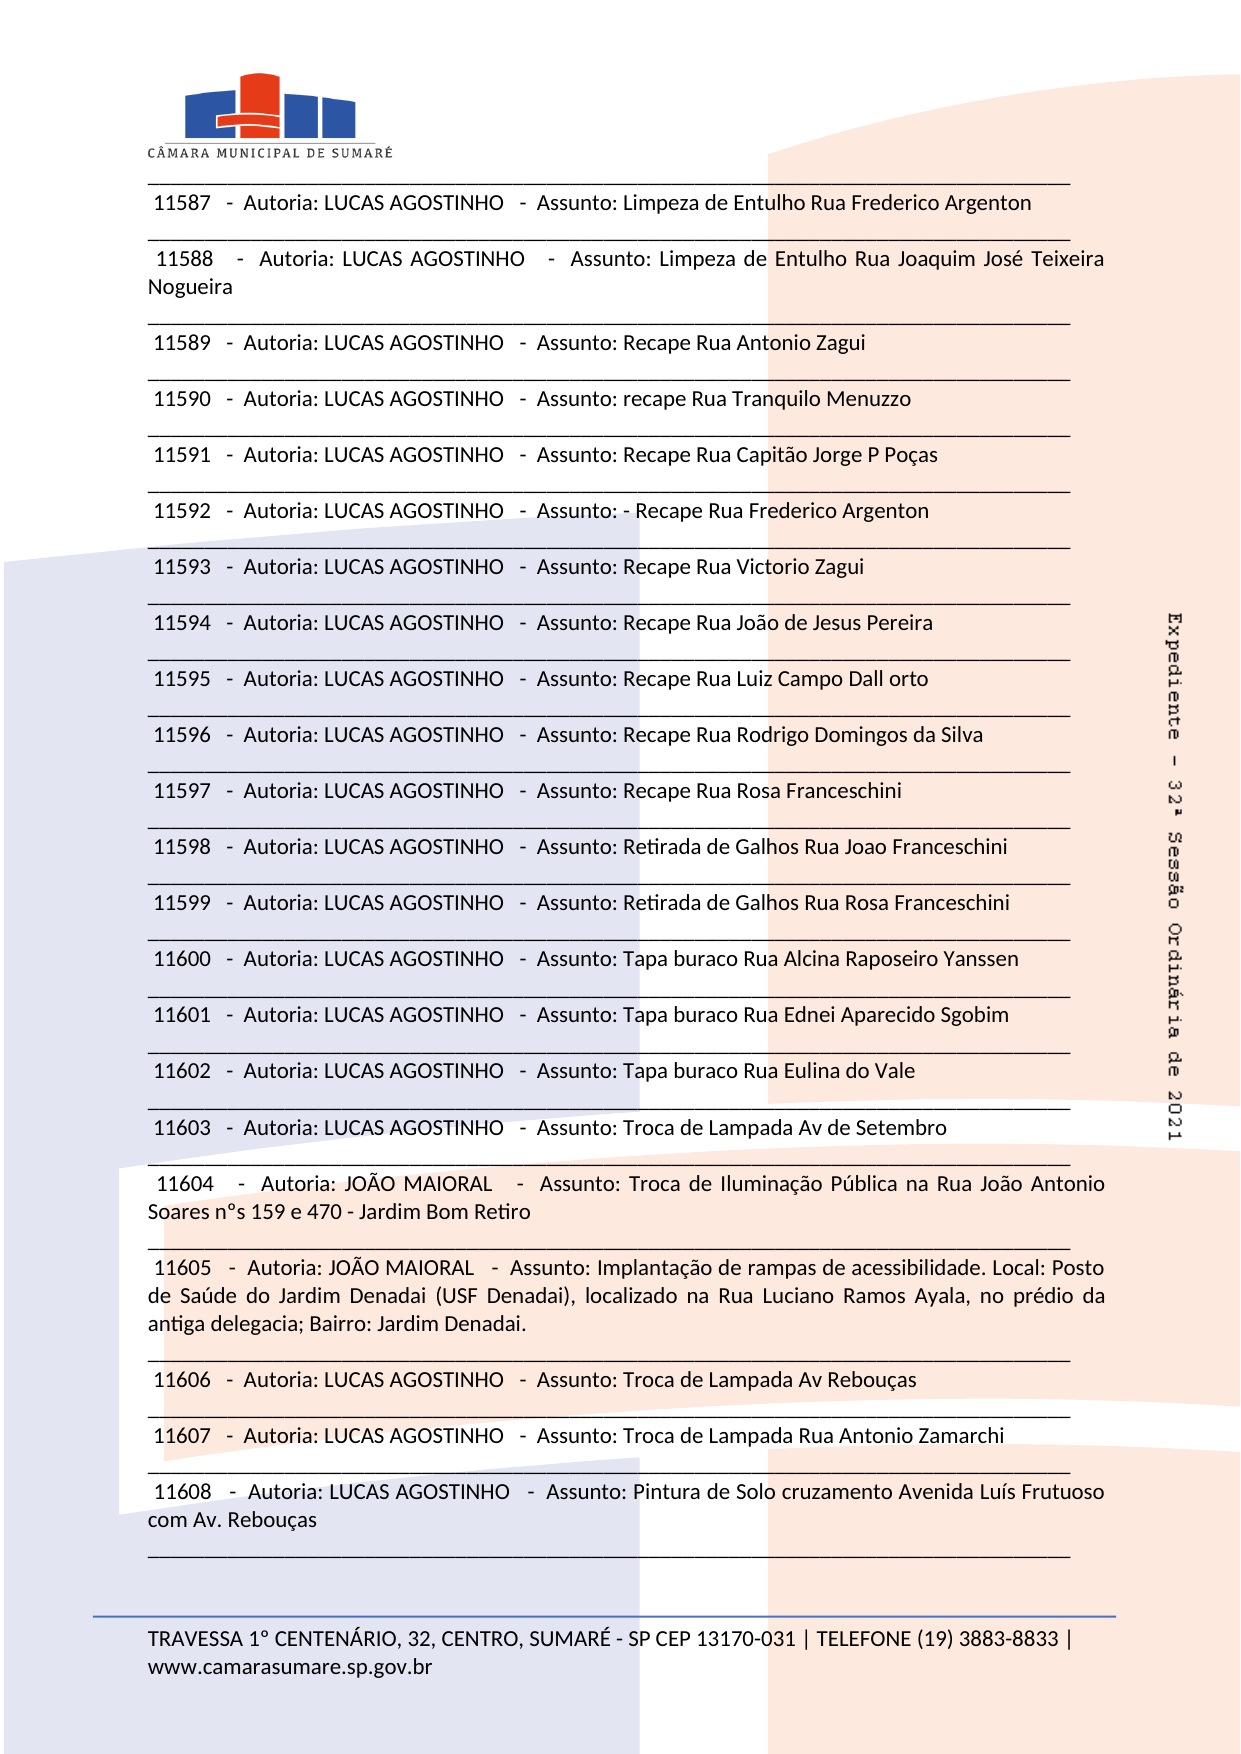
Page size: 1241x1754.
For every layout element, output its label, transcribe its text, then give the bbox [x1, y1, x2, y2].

text _________________________________________________________________________________ [148, 160, 1107, 188]
text 11594 - Autoria: LUCAS AGOSTINHO - Assunto: Recape Rua João de Jesus Pereira [148, 608, 1107, 636]
text 11608 - Autoria: LUCAS AGOSTINHO - Assunto: Pintura de Solo cruzamento Avenida Luís Frutuoso com Av. Rebouças [148, 1477, 1107, 1533]
text 11603 - Autoria: LUCAS AGOSTINHO - Assunto: Troca de Lampada Av de Setembro [148, 1113, 1107, 1141]
text _________________________________________________________________________________ [148, 917, 1107, 944]
text 11602 - Autoria: LUCAS AGOSTINHO - Assunto: Tapa buraco Rua Eulina do Vale [148, 1057, 1107, 1085]
text 11605 - Autoria: JOÃO MAIORAL - Assunto: Implantação de rampas de acessibilidade. Local: Posto de Saúde do Jardim Denadai (USF Denadai), localizado na Rua Luciano Ramos Ayala, no prédio da antiga delegacia; Bairro: Jardim Denadai. [148, 1253, 1107, 1337]
text 11606 - Autoria: LUCAS AGOSTINHO - Assunto: Troca de Lampada Av Rebouças [148, 1365, 1107, 1393]
picture [147, 73, 394, 160]
text 11599 - Autoria: LUCAS AGOSTINHO - Assunto: Retirada de Galhos Rua Rosa Franceschini [148, 888, 1107, 917]
text _________________________________________________________________________________ [148, 524, 1107, 552]
text _________________________________________________________________________________ [148, 973, 1107, 1001]
text _________________________________________________________________________________ [148, 1393, 1107, 1421]
text _________________________________________________________________________________ [148, 1085, 1107, 1113]
text 11591 - Autoria: LUCAS AGOSTINHO - Assunto: Recape Rua Capitão Jorge P Poças [148, 440, 1107, 468]
text _________________________________________________________________________________ [148, 412, 1107, 440]
text _________________________________________________________________________________ [148, 1449, 1107, 1477]
text 11607 - Autoria: LUCAS AGOSTINHO - Assunto: Troca de Lampada Rua Antonio Zamarchi [148, 1421, 1107, 1449]
text 11592 - Autoria: LUCAS AGOSTINHO - Assunto: - Recape Rua Frederico Argenton [148, 496, 1107, 524]
text _________________________________________________________________________________ [148, 216, 1107, 244]
text _________________________________________________________________________________ [148, 804, 1107, 832]
picture [1142, 609, 1205, 1145]
text 11590 - Autoria: LUCAS AGOSTINHO - Assunto: recape Rua Tranquilo Menuzzo [148, 384, 1107, 412]
text 11604 - Autoria: JOÃO MAIORAL - Assunto: Troca de Iluminação Pública na Rua João Antonio Soares nºs 159 e 470 - Jardim Bom Retiro [148, 1169, 1107, 1225]
text _________________________________________________________________________________ [148, 468, 1107, 496]
text _________________________________________________________________________________ [148, 692, 1107, 720]
text 11587 - Autoria: LUCAS AGOSTINHO - Assunto: Limpeza de Entulho Rua Frederico Argenton [148, 188, 1107, 216]
text _________________________________________________________________________________ [148, 580, 1107, 608]
text _________________________________________________________________________________ [148, 1533, 1107, 1561]
text 11596 - Autoria: LUCAS AGOSTINHO - Assunto: Recape Rua Rodrigo Domingos da Silva [148, 720, 1107, 748]
text _________________________________________________________________________________ [148, 1029, 1107, 1057]
text _________________________________________________________________________________ [148, 1337, 1107, 1365]
text 11593 - Autoria: LUCAS AGOSTINHO - Assunto: Recape Rua Victorio Zagui [148, 552, 1107, 580]
text 11595 - Autoria: LUCAS AGOSTINHO - Assunto: Recape Rua Luiz Campo Dall orto [148, 664, 1107, 692]
text 11588 - Autoria: LUCAS AGOSTINHO - Assunto: Limpeza de Entulho Rua Joaquim José Teixeira Nogueira [148, 244, 1107, 300]
text _________________________________________________________________________________ [148, 1225, 1107, 1253]
text _________________________________________________________________________________ [148, 861, 1107, 888]
text 11598 - Autoria: LUCAS AGOSTINHO - Assunto: Retirada de Galhos Rua Joao Franceschini [148, 832, 1107, 861]
text _________________________________________________________________________________ [148, 748, 1107, 776]
text 11600 - Autoria: LUCAS AGOSTINHO - Assunto: Tapa buraco Rua Alcina Raposeiro Yanssen [148, 944, 1107, 973]
text _________________________________________________________________________________ [148, 300, 1107, 328]
text _________________________________________________________________________________ [148, 1141, 1107, 1169]
text _________________________________________________________________________________ [148, 636, 1107, 664]
text _________________________________________________________________________________ [148, 356, 1107, 384]
text 11589 - Autoria: LUCAS AGOSTINHO - Assunto: Recape Rua Antonio Zagui [148, 328, 1107, 356]
text 11601 - Autoria: LUCAS AGOSTINHO - Assunto: Tapa buraco Rua Ednei Aparecido Sgobim [148, 1001, 1107, 1029]
text 11597 - Autoria: LUCAS AGOSTINHO - Assunto: Recape Rua Rosa Franceschini [148, 776, 1107, 804]
